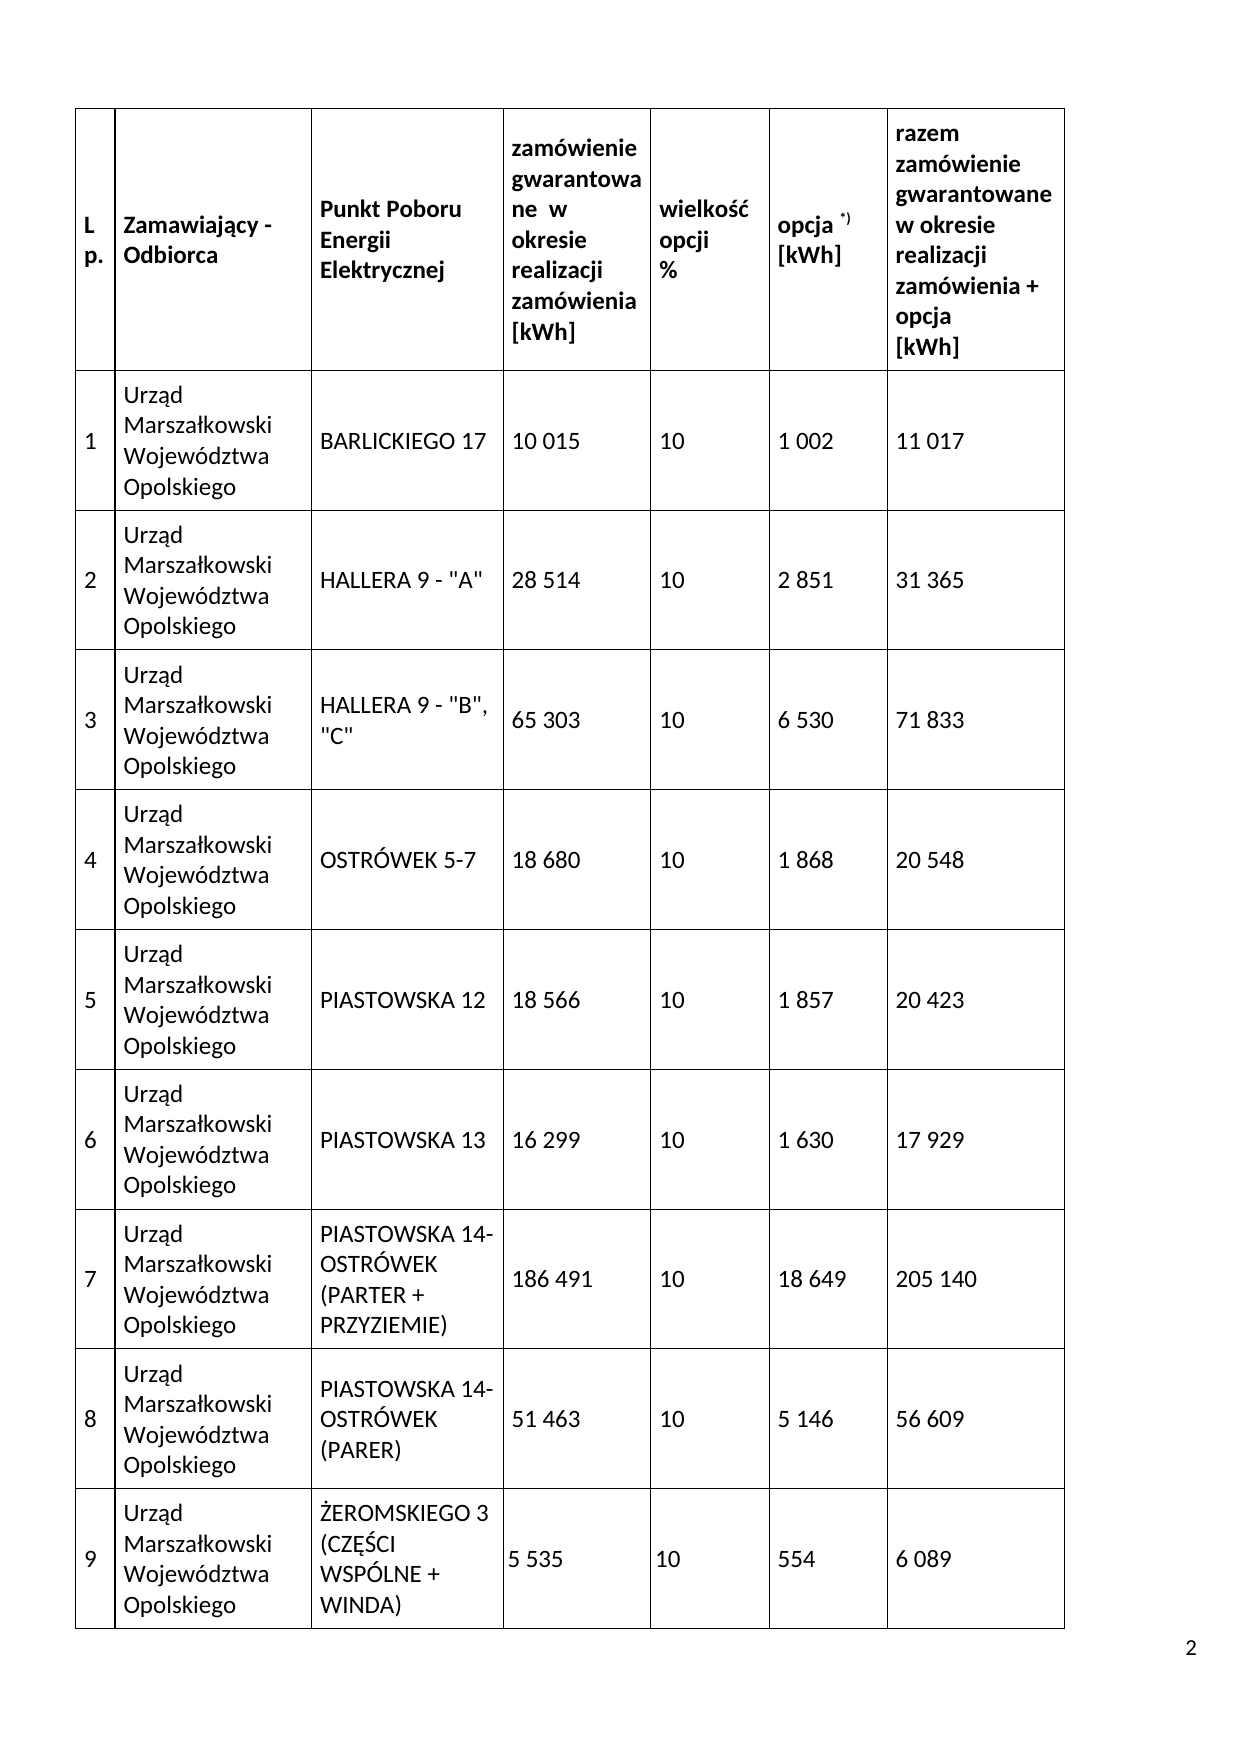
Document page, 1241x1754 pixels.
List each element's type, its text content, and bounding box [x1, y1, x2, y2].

table_cell 1 857 [770, 930, 887, 1069]
table_cell 1 [76, 371, 114, 509]
table_cell 2 851 [770, 511, 887, 649]
table_cell 6 530 [770, 650, 887, 789]
table_cell HALLERA 9 - "A" [312, 511, 503, 649]
table_cell 1 630 [770, 1070, 887, 1208]
table_cell 10 [651, 1489, 769, 1628]
table_cell 16 299 [504, 1070, 650, 1208]
table_cell 5 146 [770, 1349, 887, 1488]
table_cell 71 833 [888, 650, 1064, 789]
table_cell 10 [651, 1210, 769, 1348]
table_cell 3 [76, 650, 114, 789]
table_cell 6 [76, 1070, 114, 1208]
table_cell 28 514 [504, 511, 650, 649]
table_cell 554 [770, 1489, 887, 1628]
table_cell 10 [651, 650, 769, 789]
table_cell HALLERA 9 - "B", "C" [312, 650, 503, 789]
table_cell 7 [76, 1210, 114, 1348]
table_header razem zamówienie gwarantowane w okresie realizacji zamówienia + opcja [kWh] [888, 109, 1064, 370]
table_cell PIASTOWSKA 13 [312, 1070, 503, 1208]
table_cell Urząd Marszałkowski Województwa Opolskiego [116, 650, 311, 789]
table_cell Urząd Marszałkowski Województwa Opolskiego [116, 930, 311, 1069]
table_cell 56 609 [888, 1349, 1064, 1488]
table_cell 10 015 [504, 371, 650, 509]
table_cell 4 [76, 790, 114, 929]
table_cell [116, 1489, 311, 1628]
table_cell ŻEROMSKIEGO 3 (CZĘŚCI WSPÓLNE + WINDA) [312, 1489, 503, 1628]
table_cell 10 [651, 371, 769, 509]
table_cell Urząd Marszałkowski Województwa Opolskiego [116, 790, 311, 929]
table_cell 5 535 [504, 1489, 650, 1628]
table_cell 1 002 [770, 371, 887, 509]
table_cell 6 089 [888, 1489, 1064, 1628]
table_cell Urząd Marszałkowski Województwa Opolskiego [116, 511, 311, 649]
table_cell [116, 1349, 311, 1488]
table_cell PIASTOWSKA 14-OSTRÓWEK (PARTER + PRZYZIEMIE) [312, 1210, 503, 1348]
table_cell 31 365 [888, 511, 1064, 649]
table_cell BARLICKIEGO 17 [312, 371, 503, 509]
table_cell 8 [76, 1349, 114, 1488]
table_cell 18 566 [504, 930, 650, 1069]
table_cell PIASTOWSKA 14-OSTRÓWEK (PARER) [312, 1349, 503, 1488]
table_header Lp. [76, 109, 114, 370]
table_cell 10 [651, 1349, 769, 1488]
table_cell 205 140 [888, 1210, 1064, 1348]
table_cell 10 [651, 511, 769, 649]
table_cell Urząd Marszałkowski Województwa Opolskiego [116, 1210, 311, 1348]
table_cell OSTRÓWEK 5-7 [312, 790, 503, 929]
table_cell 9 [76, 1489, 114, 1628]
table_header Zamawiający - Odbiorca [116, 109, 311, 370]
table_cell 20 423 [888, 930, 1064, 1069]
table_cell 18 649 [770, 1210, 887, 1348]
table_header opcja *) [kWh] [770, 109, 887, 370]
table_cell PIASTOWSKA 12 [312, 930, 503, 1069]
table_cell 10 [651, 1070, 769, 1208]
table_header zamówienie gwarantowane w okresie realizacji zamówienia [kWh] [504, 109, 650, 370]
table_cell 10 [651, 790, 769, 929]
table_cell 51 463 [504, 1349, 650, 1488]
table_cell 186 491 [504, 1210, 650, 1348]
table_header wielkość opcji % [651, 109, 769, 370]
table_header Punkt Poboru Energii Elektrycznej [312, 109, 503, 370]
table_cell 5 [76, 930, 114, 1069]
table_cell 20 548 [888, 790, 1064, 929]
table_cell 2 [76, 511, 114, 649]
table_cell 11 017 [888, 371, 1064, 509]
table_cell Urząd Marszałkowski Województwa Opolskiego [116, 1070, 311, 1208]
table_cell Urząd Marszałkowski Województwa Opolskiego [116, 371, 311, 509]
table_cell 1 868 [770, 790, 887, 929]
table_cell 10 [651, 930, 769, 1069]
table_cell 17 929 [888, 1070, 1064, 1208]
table_cell 65 303 [504, 650, 650, 789]
table_cell 18 680 [504, 790, 650, 929]
